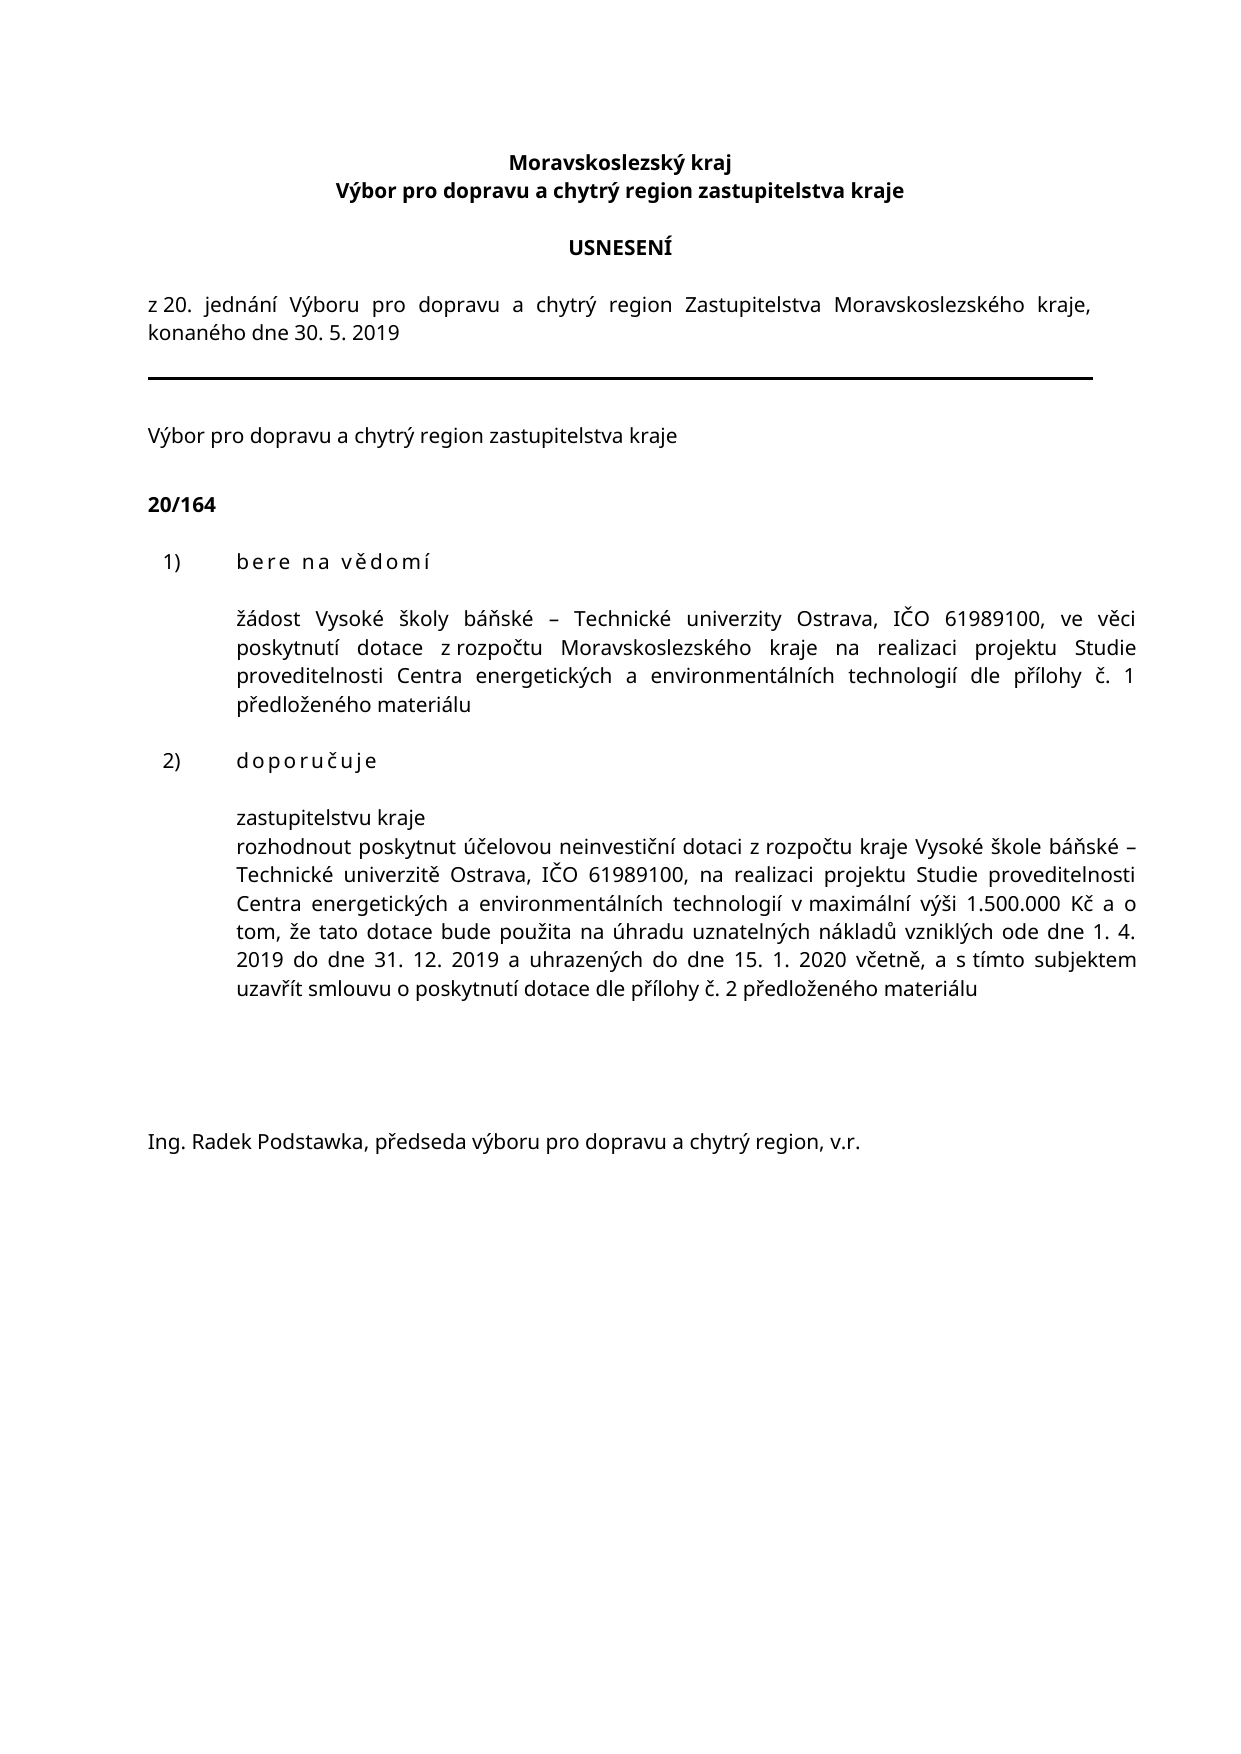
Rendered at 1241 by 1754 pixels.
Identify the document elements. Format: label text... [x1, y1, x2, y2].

text Ing. Radek Podstawka, předseda výboru pro dopravu a chytrý region, v.r. [148, 1127, 1093, 1156]
text USNESENÍ [148, 233, 1093, 261]
table_cell doporučuje zastupitelstvu kraje rozhodnout poskytnut účelovou neinvestiční dotaci z rozpočtu kraje Vysoké škole báňské – Technické univerzitě Ostrava, IČO 61989100, na realizaci projektu Studie proveditelnosti Centra energetických a environmentálních technologií v maximální výši 1.500.000 Kč a o tom, že tato dotace bude použita na úhradu uznatelných nákladů vzniklých ode dne 1. 4. 2019 do dne 31. 12. 2019 a uhrazených do dne 15. 1. 2020 včetně, a s tímto subjektem uzavřít smlouvu o poskytnutí dotace dle přílohy č. 2 předloženého materiálu [229, 747, 1144, 1059]
table_header 1) [155, 548, 229, 747]
text z 20. jednání Výboru pro dopravu a chytrý region Zastupitelstva Moravskoslezského kraje, konaného dne 30. 5. 2019 [148, 290, 1093, 347]
text 20/164 [148, 491, 1093, 519]
text Moravskoslezský kraj [148, 148, 1093, 176]
text Výbor pro dopravu a chytrý region zastupitelstva kraje [148, 176, 1093, 204]
text Výbor pro dopravu a chytrý region zastupitelstva kraje [148, 421, 1093, 450]
table_header bere na vědomí žádost Vysoké školy báňské – Technické univerzity Ostrava, IČO 61989100, ve věci poskytnutí dotace z rozpočtu Moravskoslezského kraje na realizaci projektu Studie proveditelnosti Centra energetických a environmentálních technologií dle přílohy č. 1 předloženého materiálu [229, 548, 1144, 747]
table_cell 2) [155, 747, 229, 1059]
